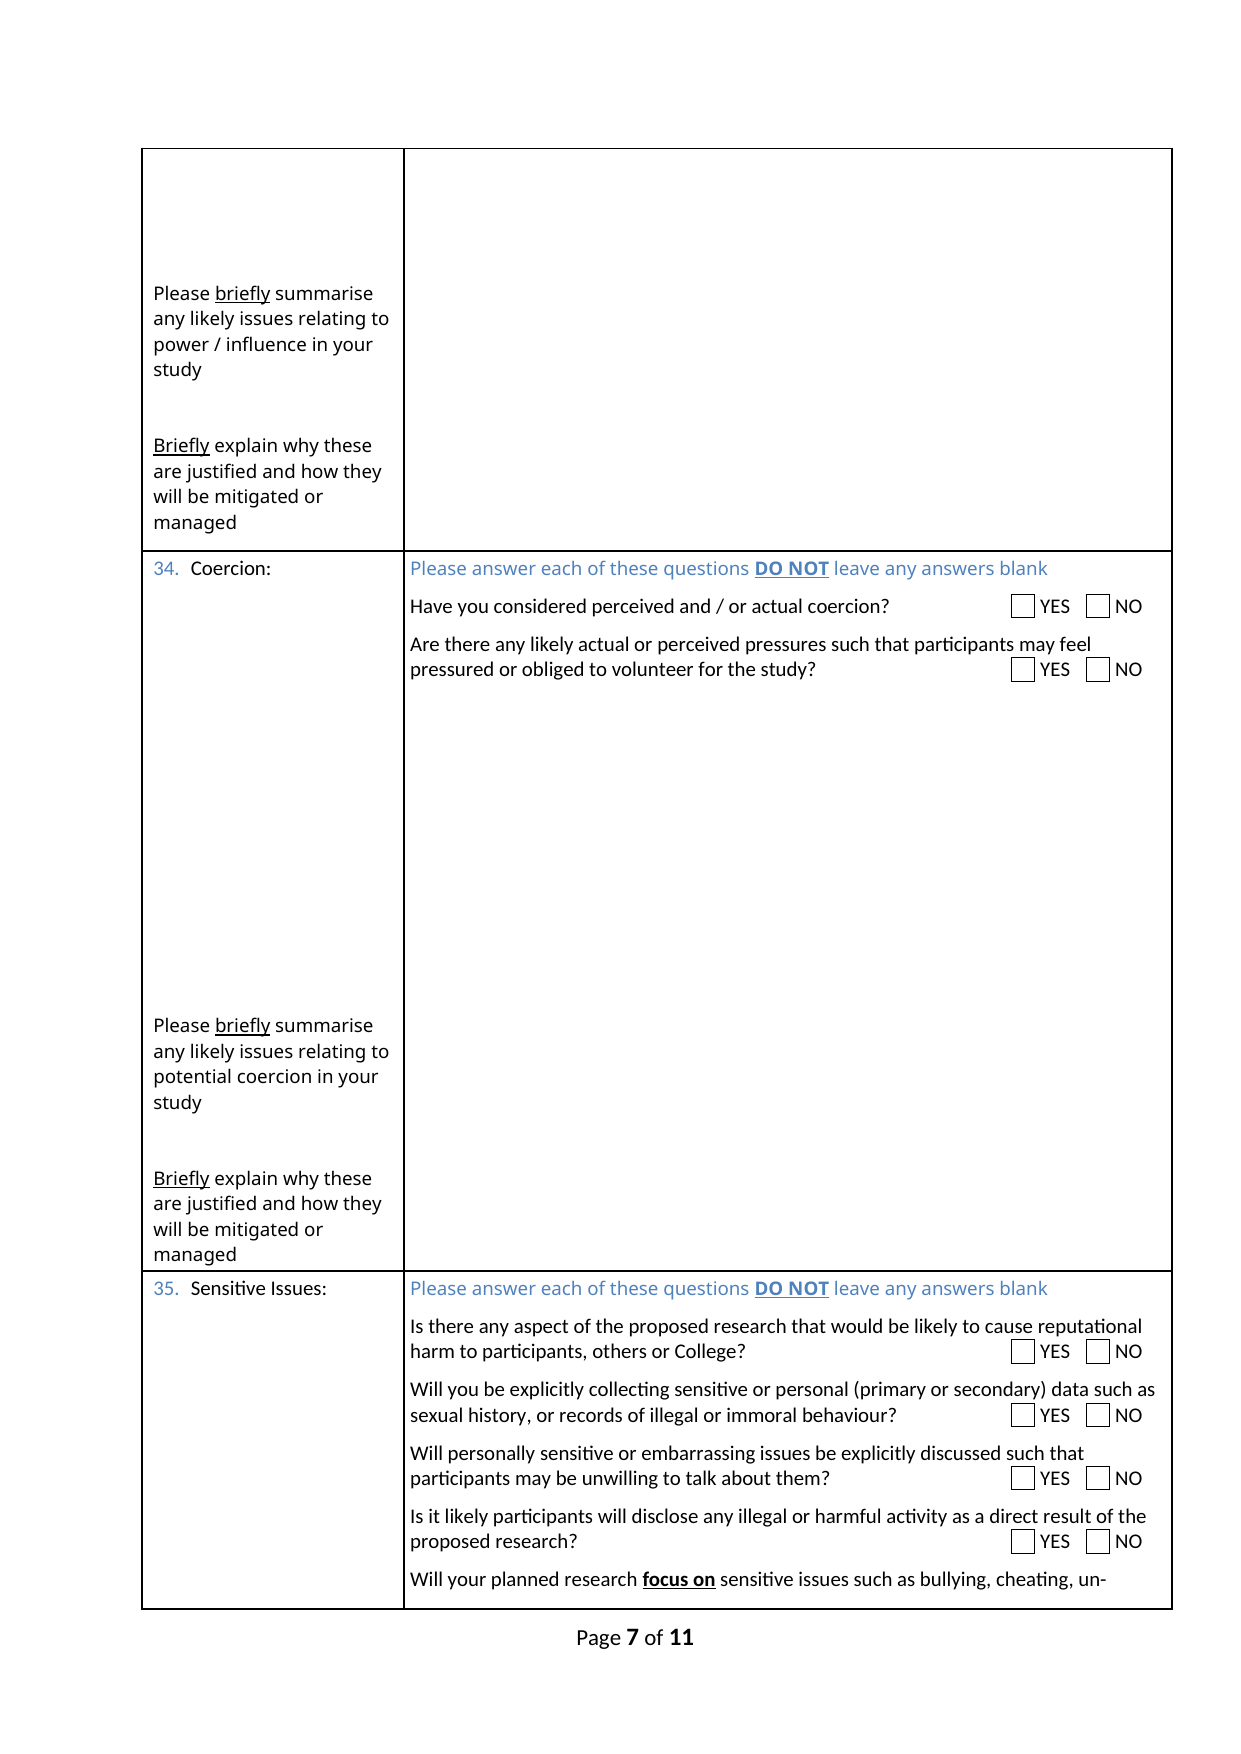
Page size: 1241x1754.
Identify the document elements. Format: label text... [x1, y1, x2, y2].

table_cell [143, 149, 403, 550]
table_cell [405, 149, 1171, 550]
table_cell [405, 1272, 1171, 1608]
table_cell Please answer each of these questions DO NOT leave any answers blank Have you considered perceived and / or actual coercion? YES NO Are there any likely actual or perceived pressures such that participants may feel pressured or obliged to volunteer for the study? YES NO [405, 552, 1171, 1270]
table_cell Coercion: Please briefly summarise any likely issues relating to potential coercion in your study Briefly explain why these are justified and how they will be mitigated or managed [143, 552, 403, 1270]
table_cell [143, 1272, 403, 1608]
